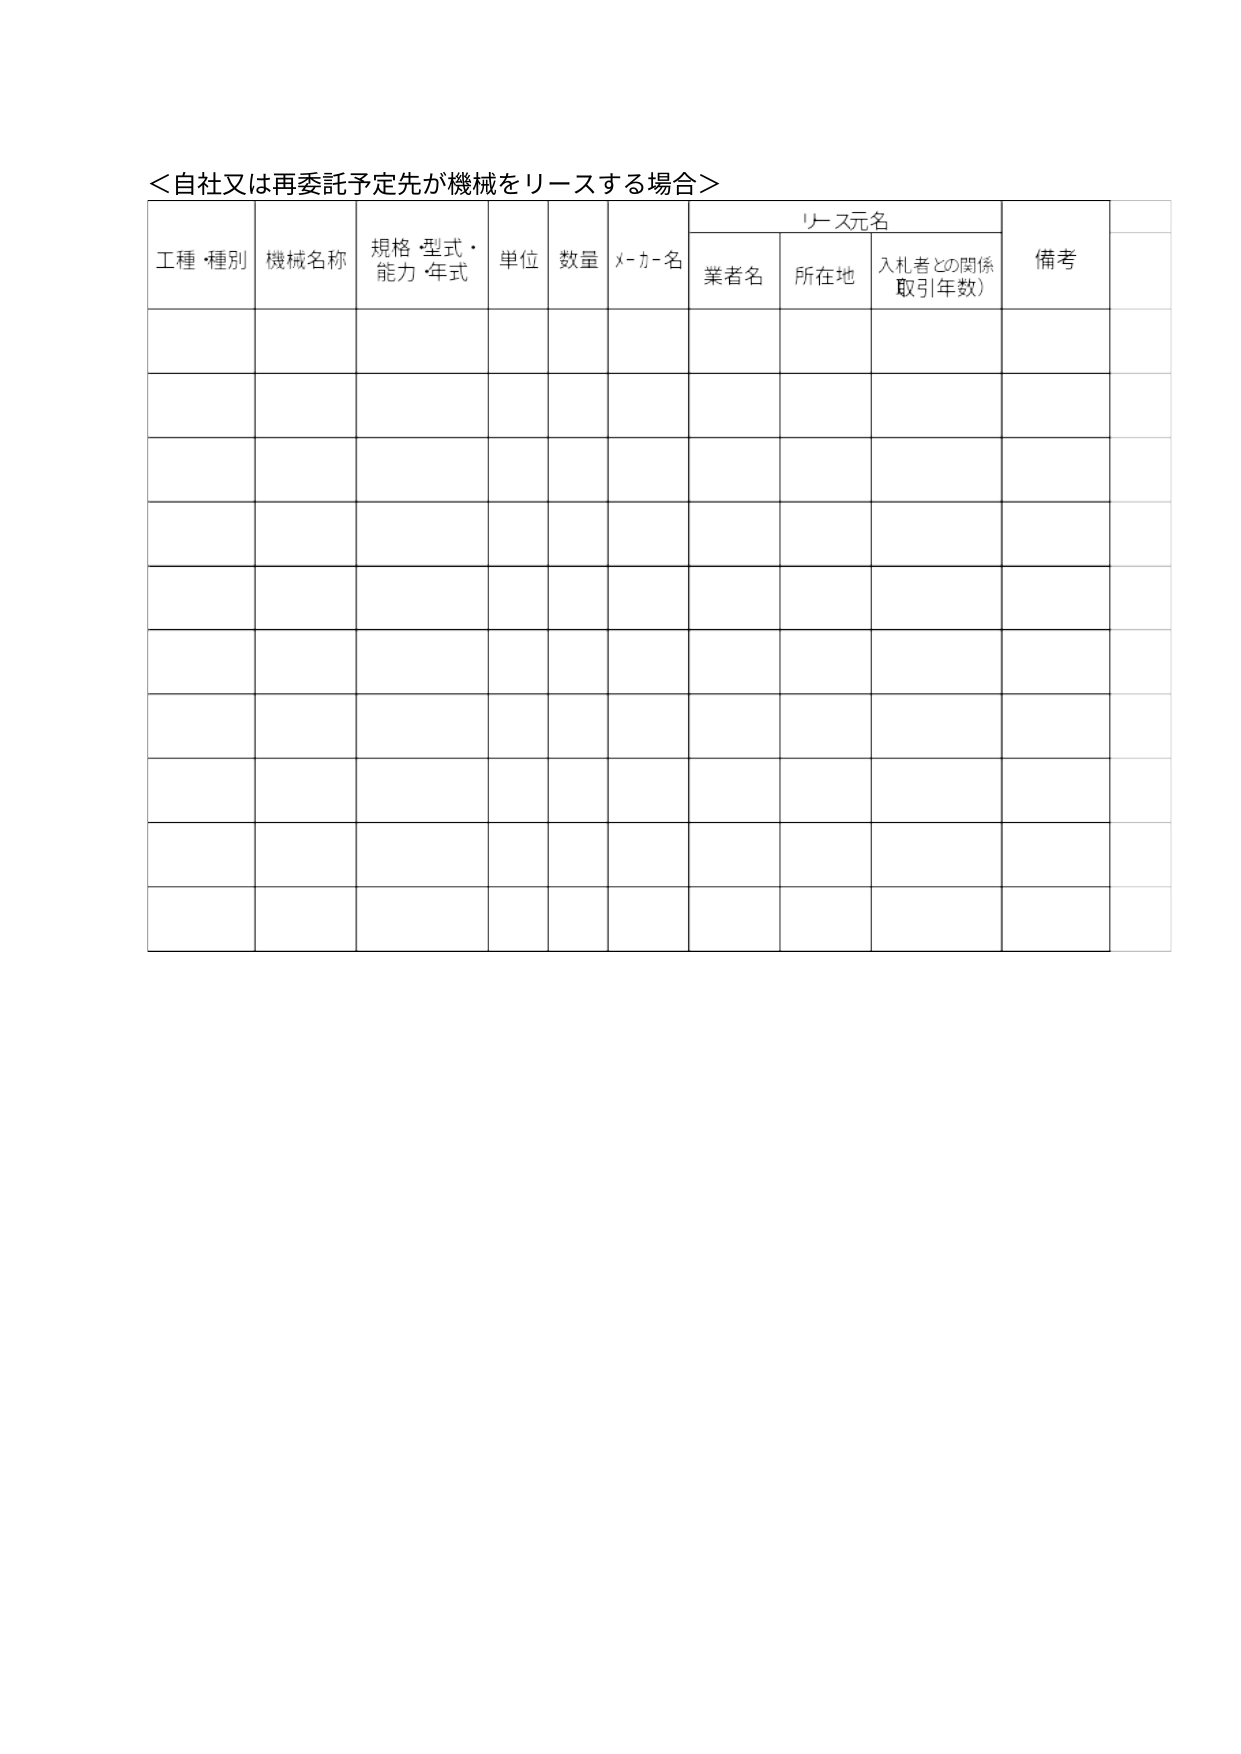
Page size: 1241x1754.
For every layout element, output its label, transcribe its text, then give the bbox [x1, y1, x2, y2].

text ＜自社又は再委託予定先が機械をリースする場合＞ [148, 164, 1092, 200]
